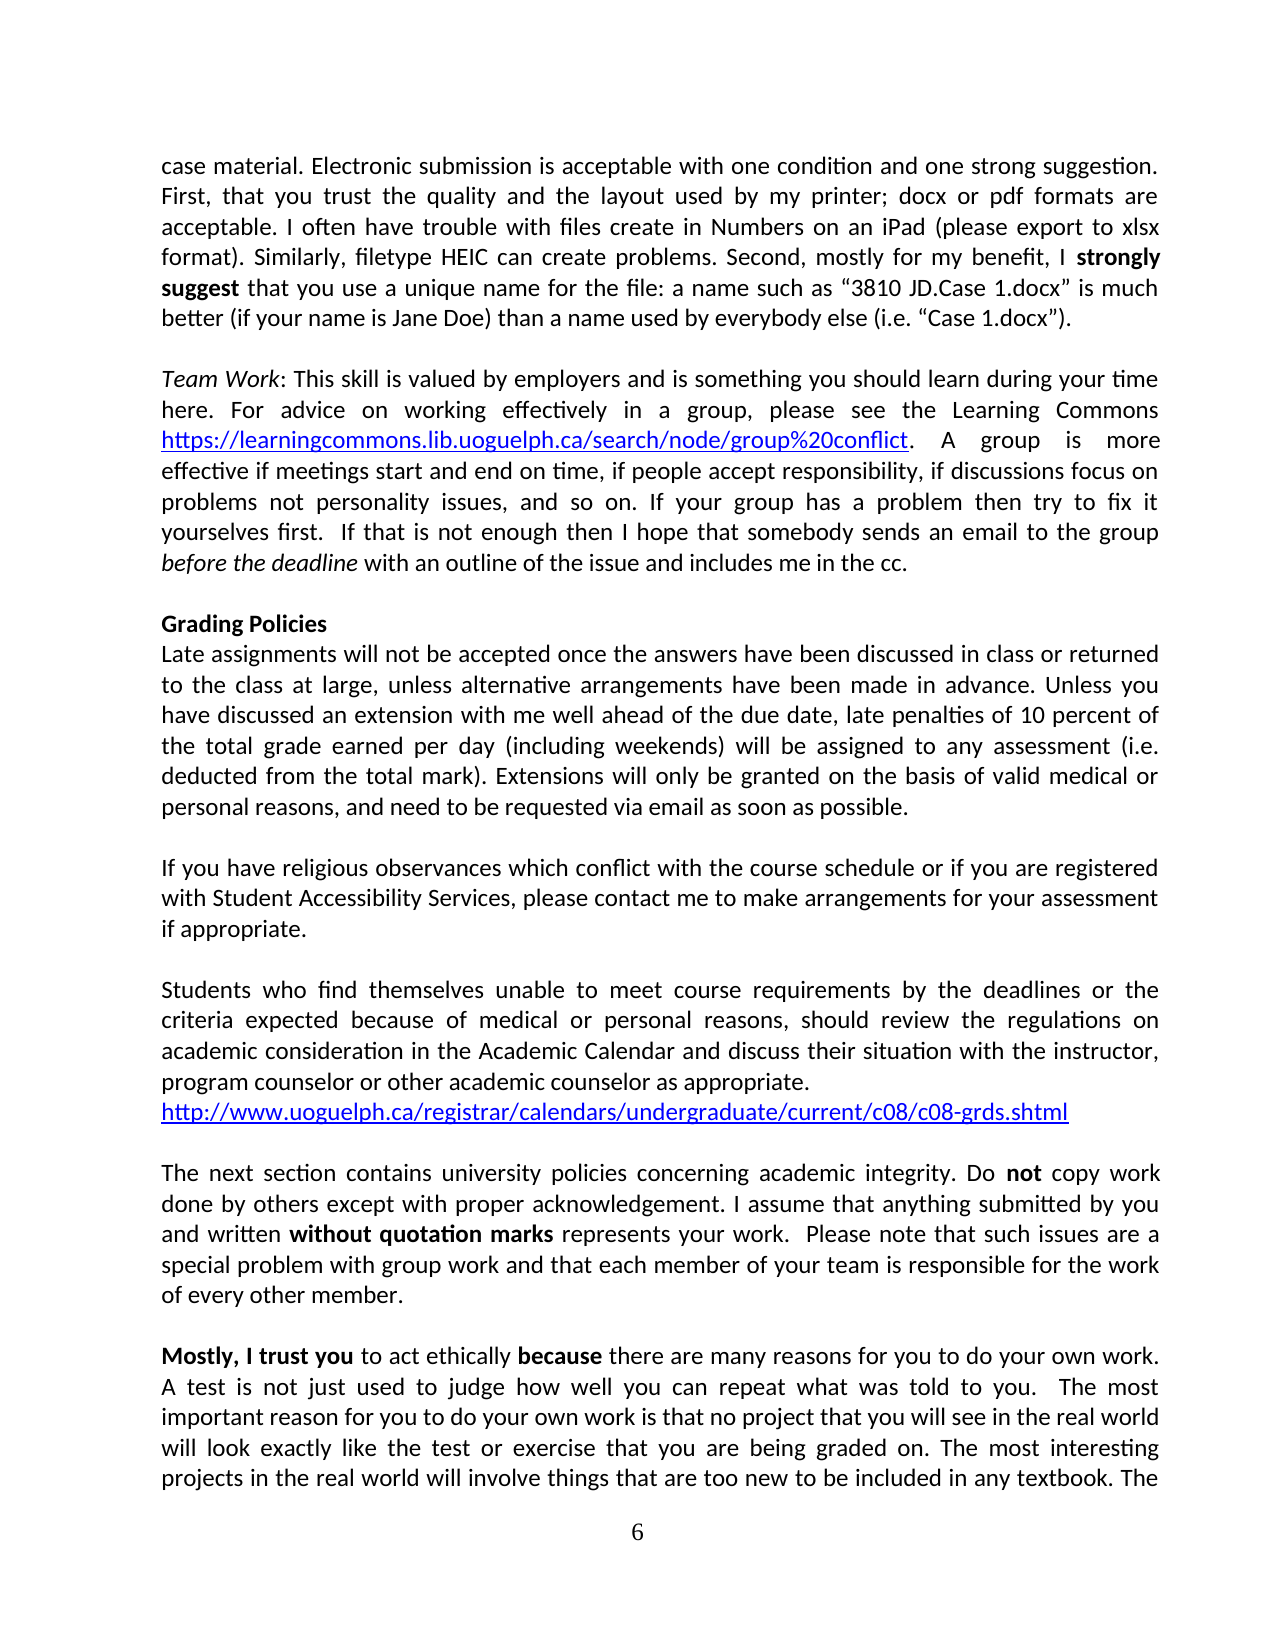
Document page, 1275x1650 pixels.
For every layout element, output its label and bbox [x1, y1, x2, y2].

table_cell [150, 150, 1172, 1493]
